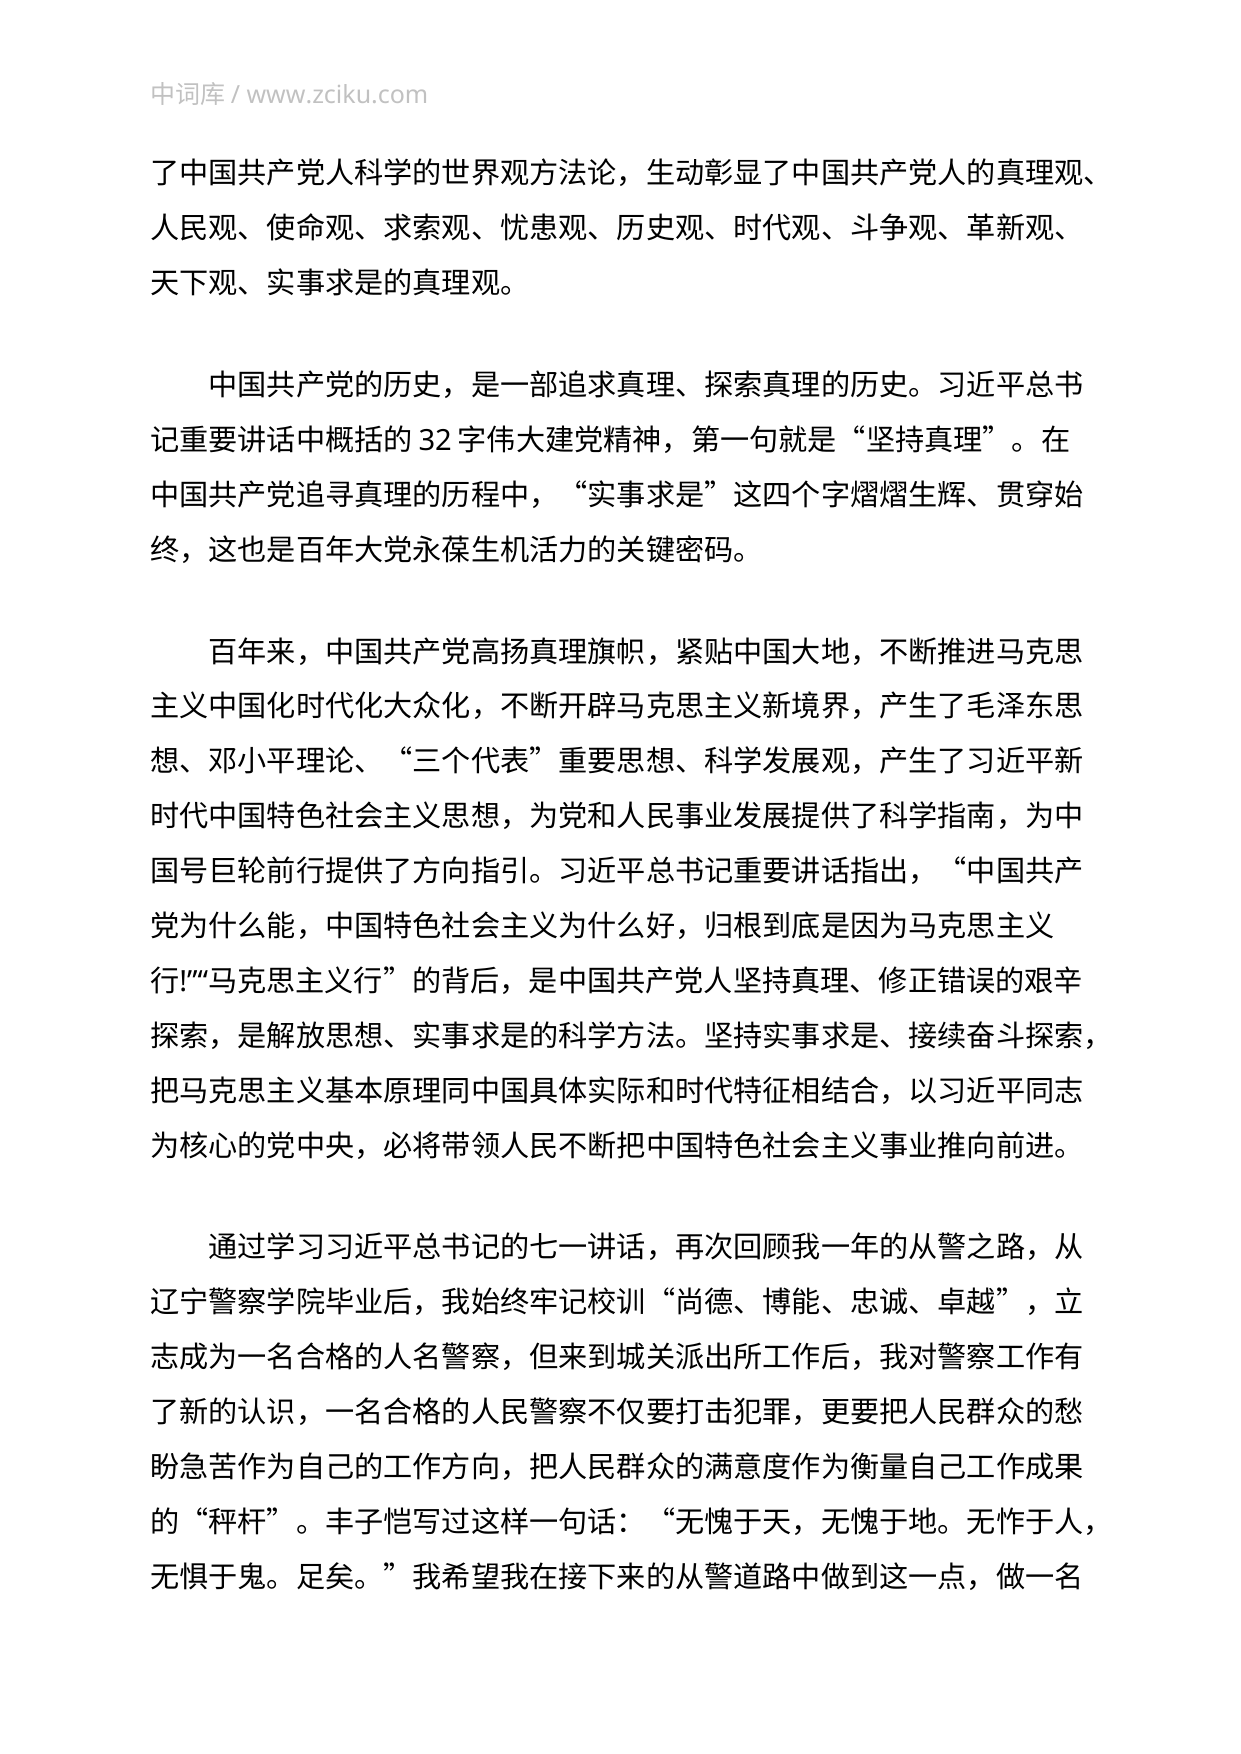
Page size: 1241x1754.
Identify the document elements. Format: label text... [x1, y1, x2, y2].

text 百年来，中国共产党高扬真理旗帜，紧贴中国大地，不断推进马克思主义中国化时代化大众化，不断开辟马克思主义新境界，产生了毛泽东思想、邓小平理论、“三个代表”重要思想、科学发展观，产生了习近平新时代中国特色社会主义思想，为党和人民事业发展提供了科学指南，为中国号巨轮前行提供了方向指引。习近平总书记重要讲话指出，“中国共产党为什么能，中国特色社会主义为什么好，归根到底是因为马克思主义行!”“马克思主义行”的背后，是中国共产党人坚持真理、修正错误的艰辛探索，是解放思想、实事求是的科学方法。坚持实事求是、接续奋斗探索，把马克思主义基本原理同中国具体实际和时代特征相结合，以习近平同志为核心的党中央，必将带领人民不断把中国特色社会主义事业推向前进。 [150, 628, 1090, 1164]
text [150, 150, 1090, 302]
text 中国共产党的历史，是一部追求真理、探索真理的历史。习近平总书记重要讲话中概括的32字伟大建党精神，第一句就是“坚持真理”。在中国共产党追寻真理的历程中，“实事求是”这四个字熠熠生辉、贯穿始终，这也是百年大党永葆生机活力的关键密码。 [150, 362, 1090, 569]
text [150, 1224, 1090, 1596]
